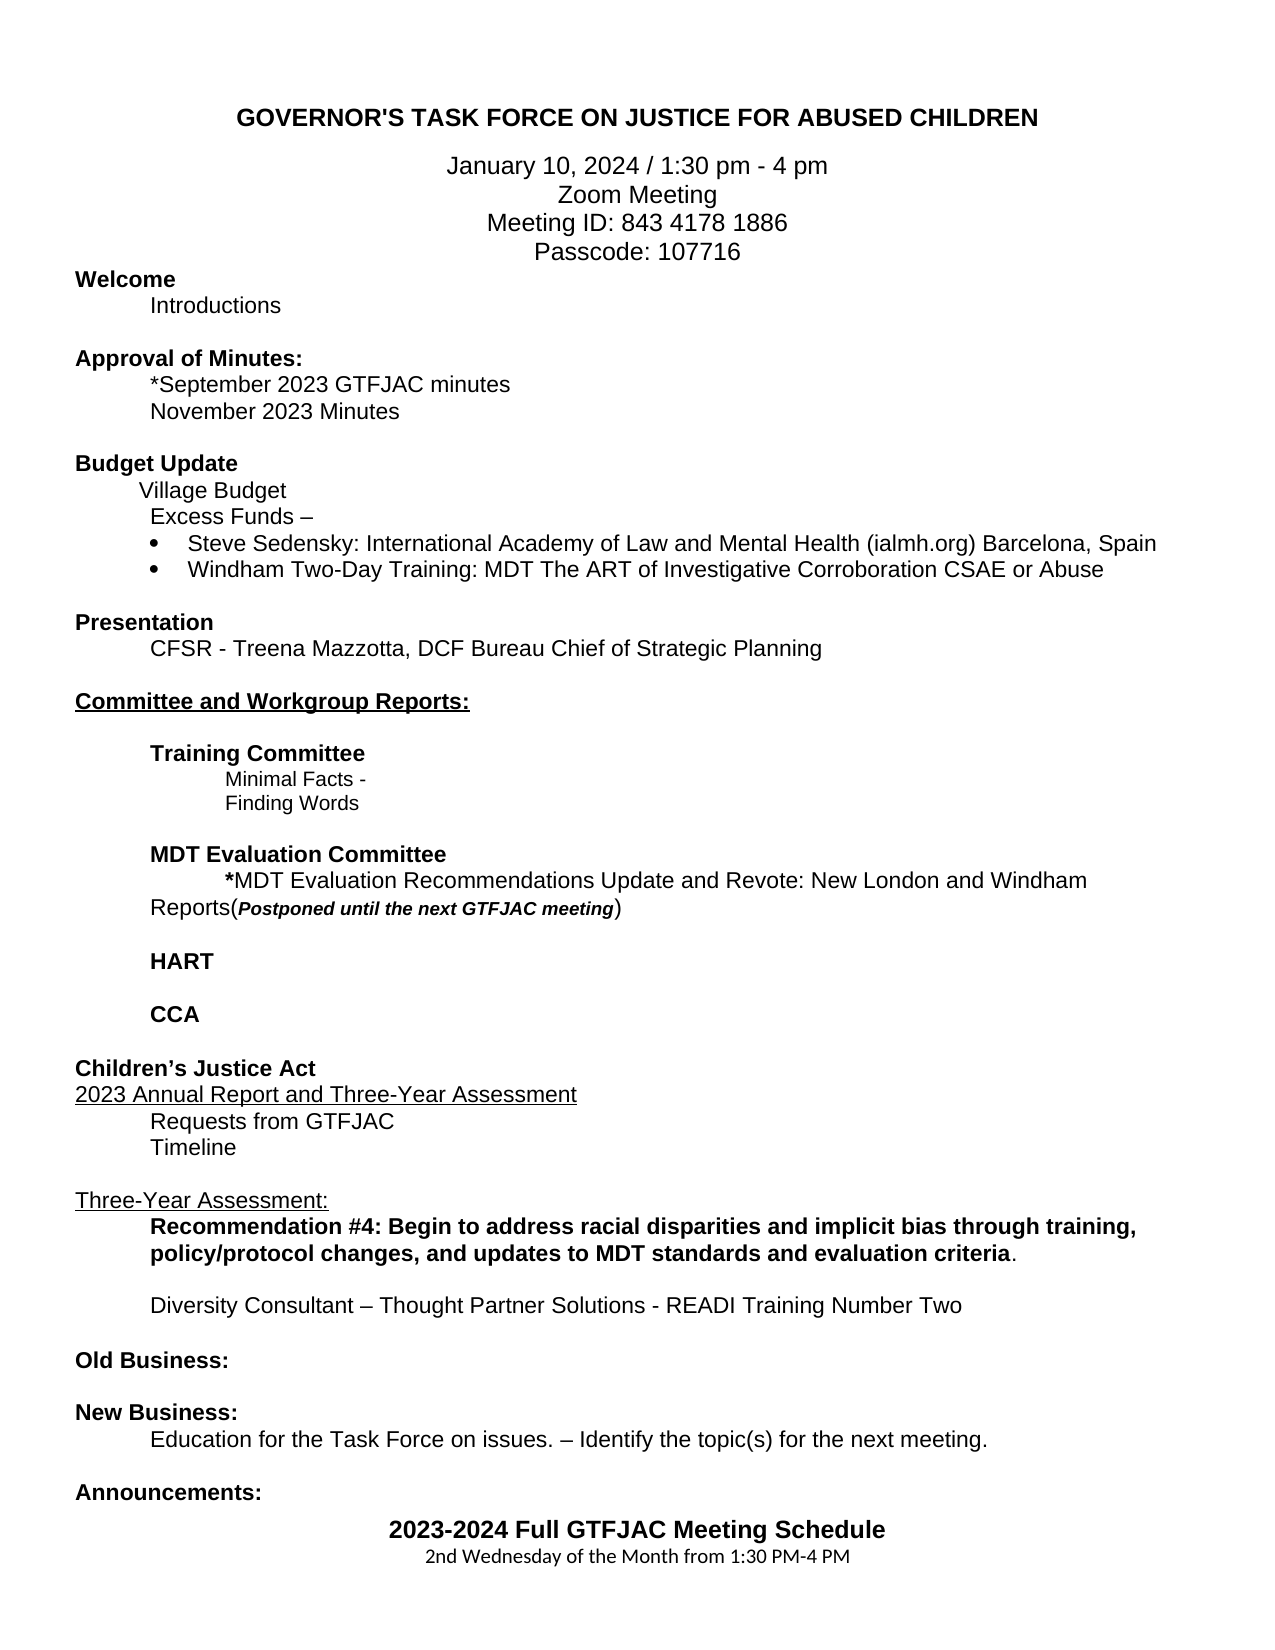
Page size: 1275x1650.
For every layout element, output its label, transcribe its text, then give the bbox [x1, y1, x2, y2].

text Finding Words [225, 791, 1200, 814]
text 2nd Wednesday of the Month from 1:30 PM-4 PM [75, 1544, 1200, 1569]
text Minimal Facts - [225, 767, 1200, 791]
text January 10, 2024 / 1:30 pm - 4 pm [75, 151, 1200, 180]
text Recommendation #4: Begin to address racial disparities and implicit bias through training, policy/protocol changes, and updates to MDT standards and evaluation criteria. [150, 1213, 1200, 1266]
text Children’s Justice Act [75, 1055, 1200, 1081]
text Diversity Consultant – Thought Partner Solutions - READI Training Number Two [75, 1292, 1200, 1319]
text Presentation [75, 608, 1200, 635]
text Village Budget [75, 477, 1200, 503]
text MDT Evaluation Committee [150, 841, 1200, 867]
text Training Committee [150, 740, 1200, 767]
text GOVERNOR'S TASK FORCE ON JUSTICE FOR ABUSED CHILDREN [75, 103, 1200, 132]
text Education for the Task Force on issues. – Identify the topic(s) for the next meeting. [150, 1426, 1200, 1452]
text New Business: [75, 1399, 1200, 1426]
text Passcode: 107716 [75, 237, 1200, 266]
text Requests from GTFJAC [75, 1108, 1200, 1134]
text November 2023 Minutes [150, 398, 1200, 424]
text HART [150, 948, 1200, 974]
list Windham Two-Day Training: MDT The ART of Investigative Corroboration CSAE or Abuse [150, 556, 1200, 582]
text *September 2023 GTFJAC minutes [150, 371, 1200, 398]
text 2023 Annual Report and Three-Year Assessment [75, 1081, 1200, 1108]
text *MDT Evaluation Recommendations Update and Revote: New London and Windham Reports(Postponed until the next GTFJAC meeting) [150, 867, 1200, 920]
text Budget Update [75, 450, 1200, 477]
text 2023-2024 Full GTFJAC Meeting Schedule [75, 1515, 1200, 1544]
text Old Business: [75, 1347, 1200, 1373]
text Committee and Workgroup Reports: [75, 688, 1200, 714]
text Excess Funds – [75, 503, 1200, 529]
text Announcements: [75, 1478, 1200, 1505]
text Introductions [75, 292, 1200, 319]
list Steve Sedensky: International Academy of Law and Mental Health (ialmh.org) Barcelona, Spain [150, 529, 1200, 556]
text Welcome [75, 266, 1200, 292]
text Approval of Minutes: [75, 345, 1200, 371]
text Three-Year Assessment: [75, 1187, 1200, 1213]
text Zoom Meeting [75, 180, 1200, 208]
text CFSR - Treena Mazzotta, DCF Bureau Chief of Strategic Planning [75, 635, 1200, 661]
text CCA [150, 1001, 1200, 1027]
text Meeting ID: 843 4178 1886 [75, 208, 1200, 237]
text Timeline [75, 1134, 1200, 1161]
